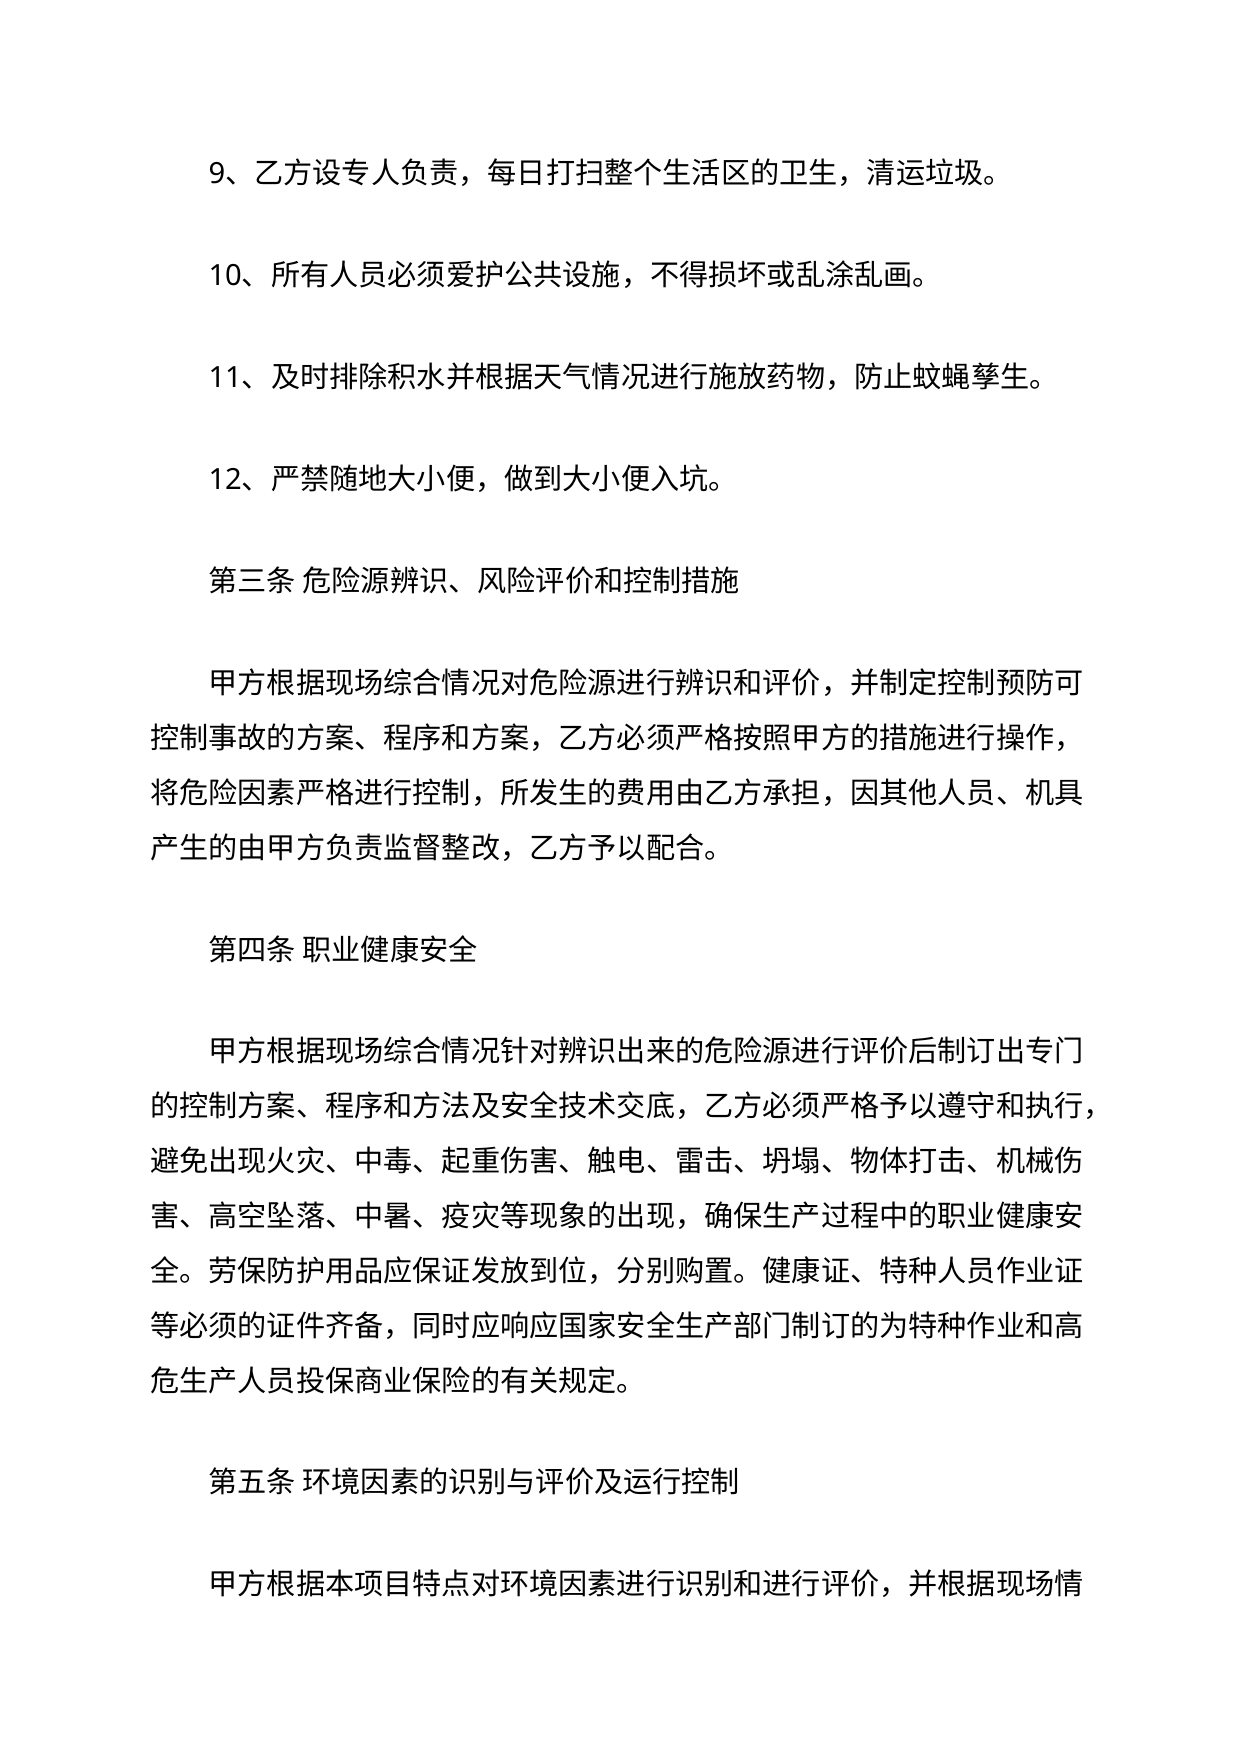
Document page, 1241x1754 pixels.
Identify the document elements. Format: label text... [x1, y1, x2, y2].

text 甲方根据现场综合情况对危险源进行辨识和评价，并制定控制预防可控制事故的方案、程序和方案，乙方必须严格按照甲方的措施进行操作，将危险因素严格进行控制，所发生的费用由乙方承担，因其他人员、机具产生的由甲方负责监督整改，乙方予以配合。 [150, 660, 1090, 867]
text 甲方根据现场综合情况针对辨识出来的危险源进行评价后制订出专门的控制方案、程序和方法及安全技术交底，乙方必须严格予以遵守和执行，避免出现火灾、中毒、起重伤害、触电、雷击、坍塌、物体打击、机械伤害、高空坠落、中暑、疫灾等现象的出现，确保生产过程中的职业健康安全。劳保防护用品应保证发放到位，分别购置。健康证、特种人员作业证等必须的证件齐备，同时应响应国家安全生产部门制订的为特种作业和高危生产人员投保商业保险的有关规定。 [150, 1028, 1090, 1399]
text 9、乙方设专人负责，每日打扫整个生活区的卫生，清运垃圾。 [150, 150, 1090, 192]
text 12、严禁随地大小便，做到大小便入坑。 [150, 456, 1090, 498]
text 10、所有人员必须爱护公共设施，不得损坏或乱涂乱画。 [150, 252, 1090, 294]
text 第三条 危险源辨识、风险评价和控制措施 [150, 558, 1090, 600]
text 第五条 环境因素的识别与评价及运行控制 [150, 1459, 1090, 1501]
text 11、及时排除积水并根据天气情况进行施放药物，防止蚊蝇孳生。 [150, 354, 1090, 396]
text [150, 1561, 1090, 1603]
text 第四条 职业健康安全 [150, 926, 1090, 968]
